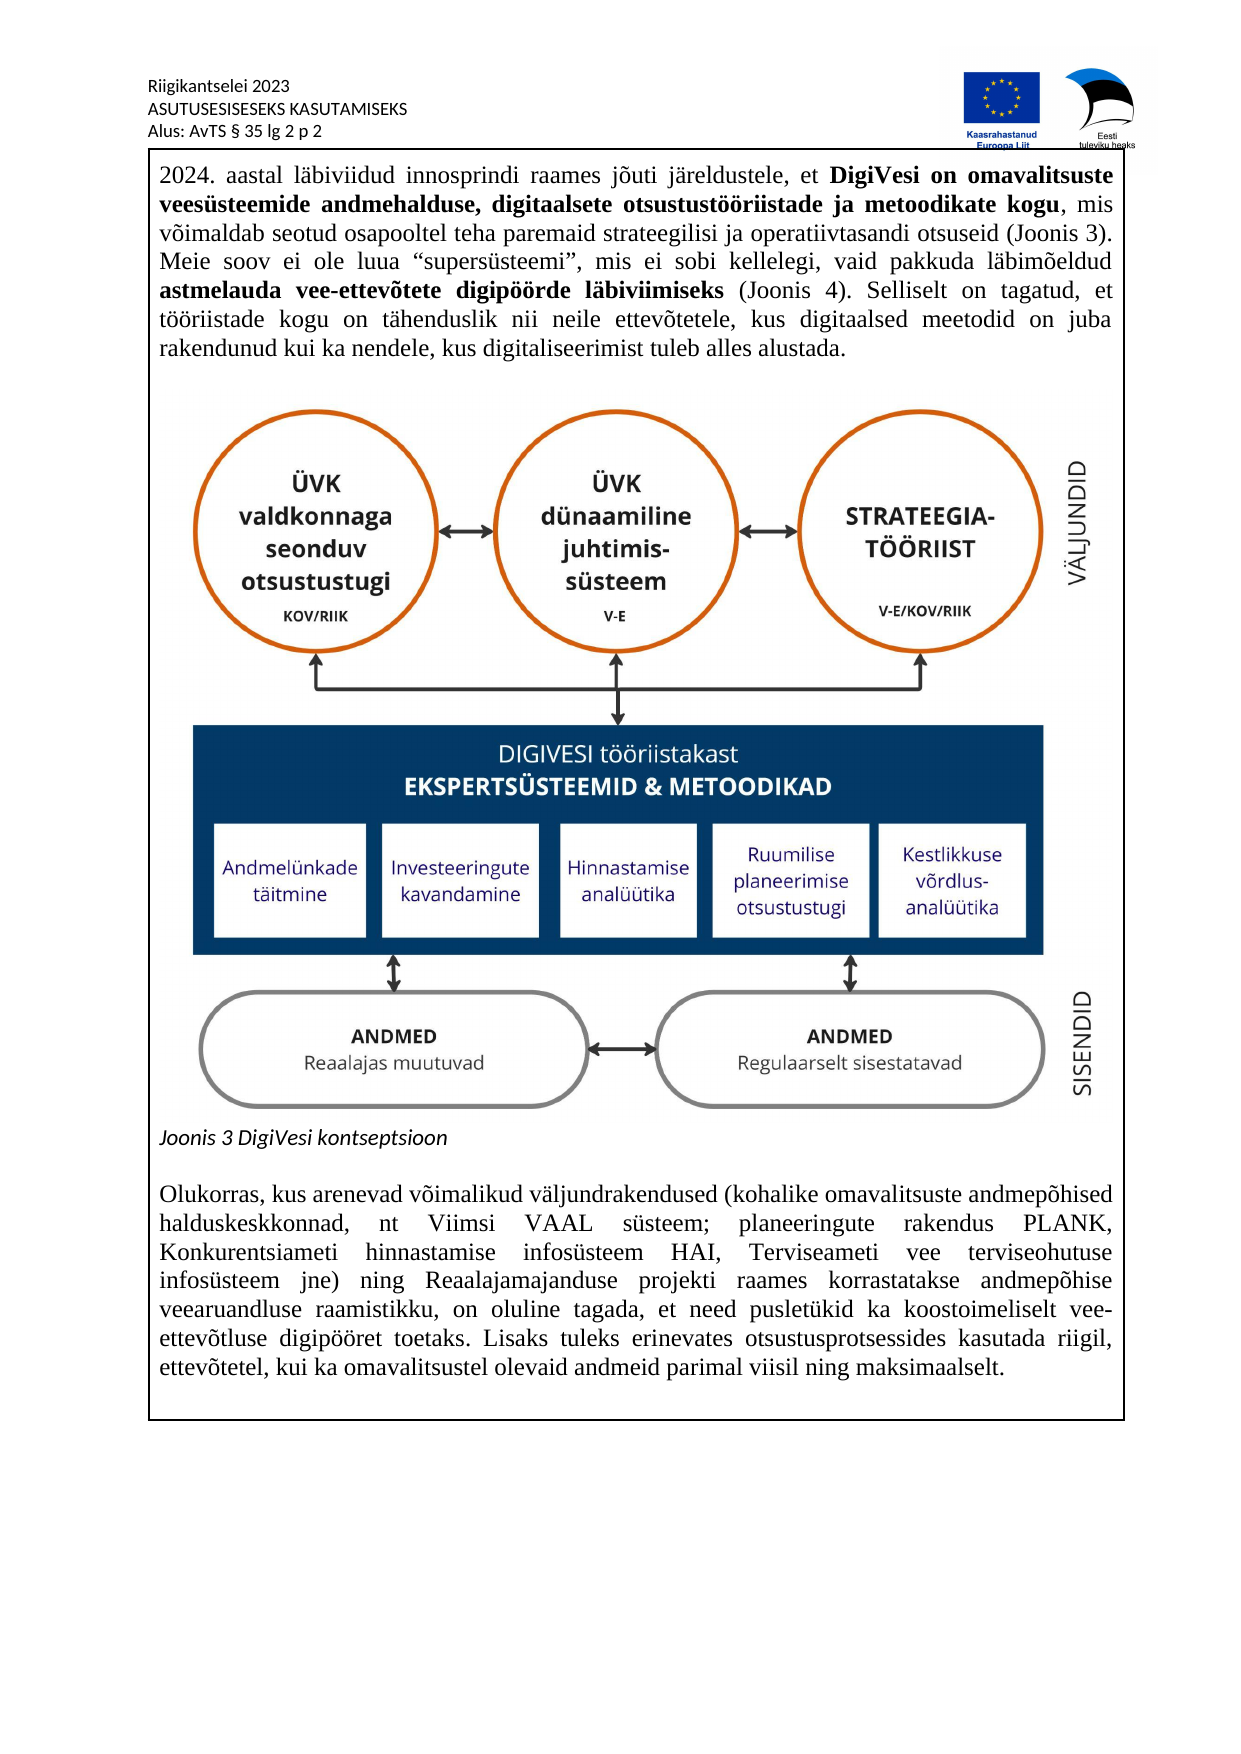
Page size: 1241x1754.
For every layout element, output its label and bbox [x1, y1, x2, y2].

picture [159, 389, 1113, 1123]
picture [939, 46, 1159, 175]
table_cell [150, 150, 1123, 1419]
